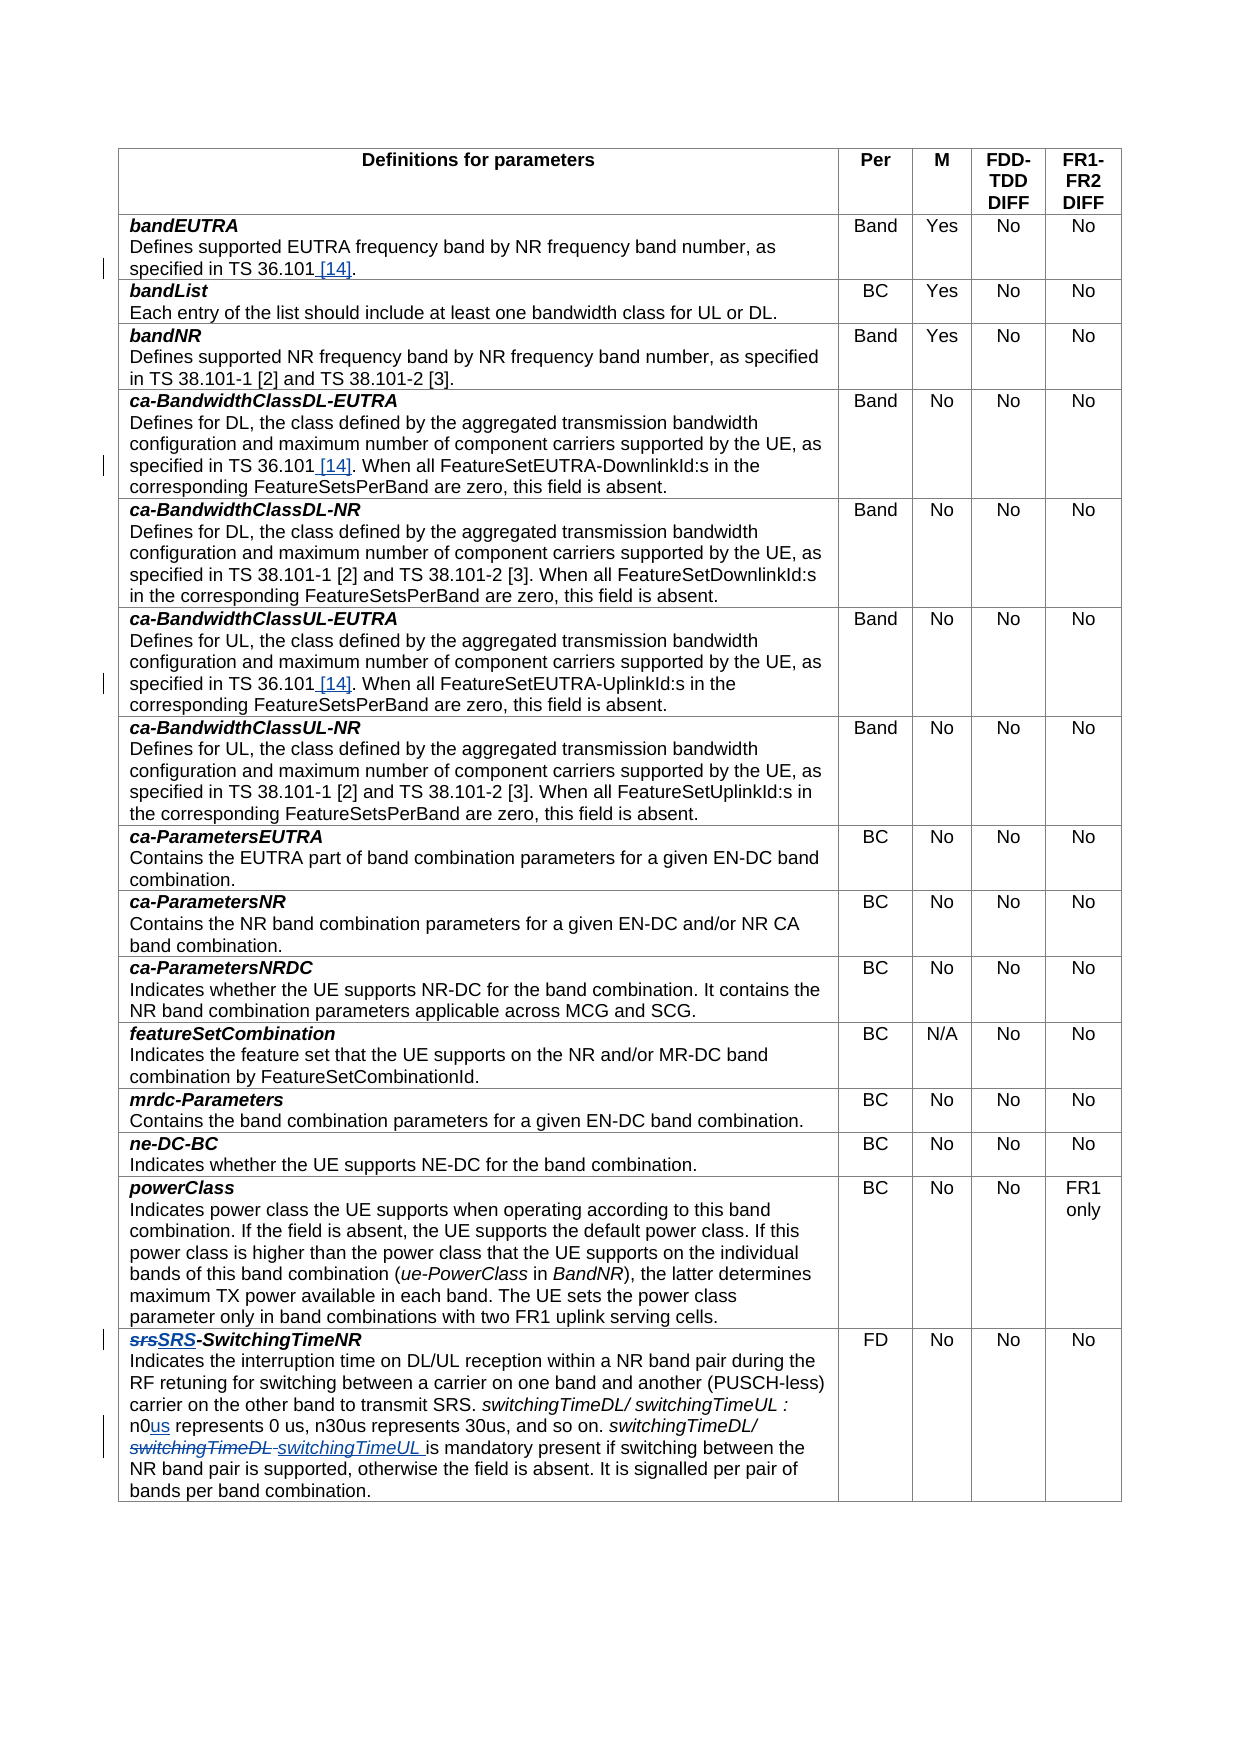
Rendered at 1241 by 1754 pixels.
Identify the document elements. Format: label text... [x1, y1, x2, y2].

table_cell Band [839, 608, 912, 716]
table_cell No [913, 826, 971, 890]
table_cell powerClass Indicates power class the UE supports when operating according to this band combination. If the field is absent, the UE supports the default power class. If this power class is higher than the power class that the UE supports on the individual bands of this band combination (ue-PowerClass in BandNR), the latter determines maximum TX power available in each band. The UE sets the power class parameter only in band combinations with two FR1 uplink serving cells. [119, 1177, 838, 1328]
table_cell ca-BandwidthClassDL-EUTRA Defines for DL, the class defined by the aggregated transmission bandwidth configuration and maximum number of component carriers supported by the UE, as specified in TS 36.101. When all FeatureSetEUTRA-DownlinkId:s in the corresponding FeatureSetsPerBand are zero, this field is absent. [119, 390, 838, 498]
table_header FR1-FR2 DIFF [1046, 149, 1121, 213]
table_cell No [972, 826, 1045, 890]
table_cell No [1046, 717, 1121, 824]
table_cell Band [839, 324, 912, 389]
table_cell Band [839, 717, 912, 824]
table_cell No [972, 891, 1045, 956]
table_cell FR1 only [1046, 1177, 1121, 1328]
table_cell No [1046, 891, 1121, 956]
table_cell FD [839, 1329, 912, 1501]
table_cell No [972, 215, 1045, 279]
table_cell ca-ParametersNRDC Indicates whether the UE supports NR-DC for the band combination. It contains the NR band combination parameters applicable across MCG and SCG. [119, 957, 838, 1022]
table_cell featureSetCombination Indicates the feature set that the UE supports on the NR and/or MR-DC band combination by FeatureSetCombinationId. [119, 1023, 838, 1087]
table_cell BC [839, 1177, 912, 1328]
table_cell No [1046, 280, 1121, 323]
table_cell Yes [913, 324, 971, 389]
table_cell No [913, 891, 971, 956]
table_cell No [972, 1089, 1045, 1132]
table_cell BC [839, 891, 912, 956]
table_header FDD-TDD DIFF [972, 149, 1045, 213]
table_cell Yes [913, 280, 971, 323]
table_cell No [972, 280, 1045, 323]
table_cell No [913, 608, 971, 716]
table_cell N/A [913, 1023, 971, 1087]
table_cell No [972, 324, 1045, 389]
table_cell No [1046, 390, 1121, 498]
table_cell No [913, 1329, 971, 1501]
table_cell ca-ParametersNR Contains the NR band combination parameters for a given EN-DC and/or NR CA band combination. [119, 891, 838, 956]
table_cell No [913, 1133, 971, 1176]
table_cell No [1046, 1329, 1121, 1501]
table_cell No [913, 1177, 971, 1328]
table_cell ca-BandwidthClassUL-EUTRA Defines for UL, the class defined by the aggregated transmission bandwidth configuration and maximum number of component carriers supported by the UE, as specified in TS 36.101. When all FeatureSetEUTRA-UplinkId:s in the corresponding FeatureSetsPerBand are zero, this field is absent. [119, 608, 838, 716]
table_cell No [1046, 324, 1121, 389]
table_cell No [913, 1089, 971, 1132]
table_cell No [972, 1329, 1045, 1501]
table_cell No [913, 957, 971, 1022]
table_cell bandList Each entry of the list should include at least one bandwidth class for UL or DL. [119, 280, 838, 323]
table_cell ca-BandwidthClassDL-NR Defines for DL, the class defined by the aggregated transmission bandwidth configuration and maximum number of component carriers supported by the UE, as specified in TS 38.101-1 [2] and TS 38.101-2 [3]. When all FeatureSetDownlinkId:s in the corresponding FeatureSetsPerBand are zero, this field is absent. [119, 499, 838, 607]
table_cell Band [839, 215, 912, 279]
table_cell ca-ParametersEUTRA Contains the EUTRA part of band combination parameters for a given EN-DC band combination. [119, 826, 838, 890]
table_cell ne-DC-BC Indicates whether the UE supports NE-DC for the band combination. [119, 1133, 838, 1176]
table_cell -SwitchingTimeNR Indicates the interruption time on DL/UL reception within a NR band pair during the RF retuning for switching between a carrier on one band and another (PUSCH-less) carrier on the other band to transmit SRS. switchingTimeDL/ switchingTimeUL : n0 represents 0 us, n30us represents 30us, and so on. switchingTimeDL/ is mandatory present if switching between the NR band pair is supported, otherwise the field is absent. It is signalled per pair of bands per band combination. [119, 1329, 838, 1501]
table_cell BC [839, 957, 912, 1022]
table_cell Yes [913, 215, 971, 279]
table_cell No [1046, 826, 1121, 890]
table_cell No [972, 608, 1045, 716]
table_cell mrdc-Parameters Contains the band combination parameters for a given EN-DC band combination. [119, 1089, 838, 1132]
table_header Definitions for parameters [119, 149, 838, 213]
table_cell No [1046, 1089, 1121, 1132]
table_cell No [972, 1133, 1045, 1176]
table_header Per [839, 149, 912, 213]
table_cell No [1046, 215, 1121, 279]
table_cell No [1046, 957, 1121, 1022]
table_cell No [913, 390, 971, 498]
table_cell BC [839, 1133, 912, 1176]
table_cell BC [839, 1023, 912, 1087]
table_cell No [972, 717, 1045, 824]
table_cell BC [839, 280, 912, 323]
table_cell BC [839, 826, 912, 890]
table_cell bandEUTRA Defines supported EUTRA frequency band by NR frequency band number, as specified in TS 36.101. [119, 215, 838, 279]
table_cell No [972, 1023, 1045, 1087]
table_cell No [972, 499, 1045, 607]
table_cell bandNR Defines supported NR frequency band by NR frequency band number, as specified in TS 38.101-1 [2] and TS 38.101-2 [3]. [119, 324, 838, 389]
table_cell Band [839, 390, 912, 498]
table_cell No [913, 717, 971, 824]
table_cell Band [839, 499, 912, 607]
table_header M [913, 149, 971, 213]
table_cell No [1046, 1133, 1121, 1176]
table_cell No [972, 390, 1045, 498]
table_cell No [1046, 1023, 1121, 1087]
table_cell No [972, 957, 1045, 1022]
table_cell No [972, 1177, 1045, 1328]
table_cell No [1046, 499, 1121, 607]
table_cell BC [839, 1089, 912, 1132]
table_cell No [913, 499, 971, 607]
table_cell No [1046, 608, 1121, 716]
table_cell ca-BandwidthClassUL-NR Defines for UL, the class defined by the aggregated transmission bandwidth configuration and maximum number of component carriers supported by the UE, as specified in TS 38.101-1 [2] and TS 38.101-2 [3]. When all FeatureSetUplinkId:s in the corresponding FeatureSetsPerBand are zero, this field is absent. [119, 717, 838, 824]
